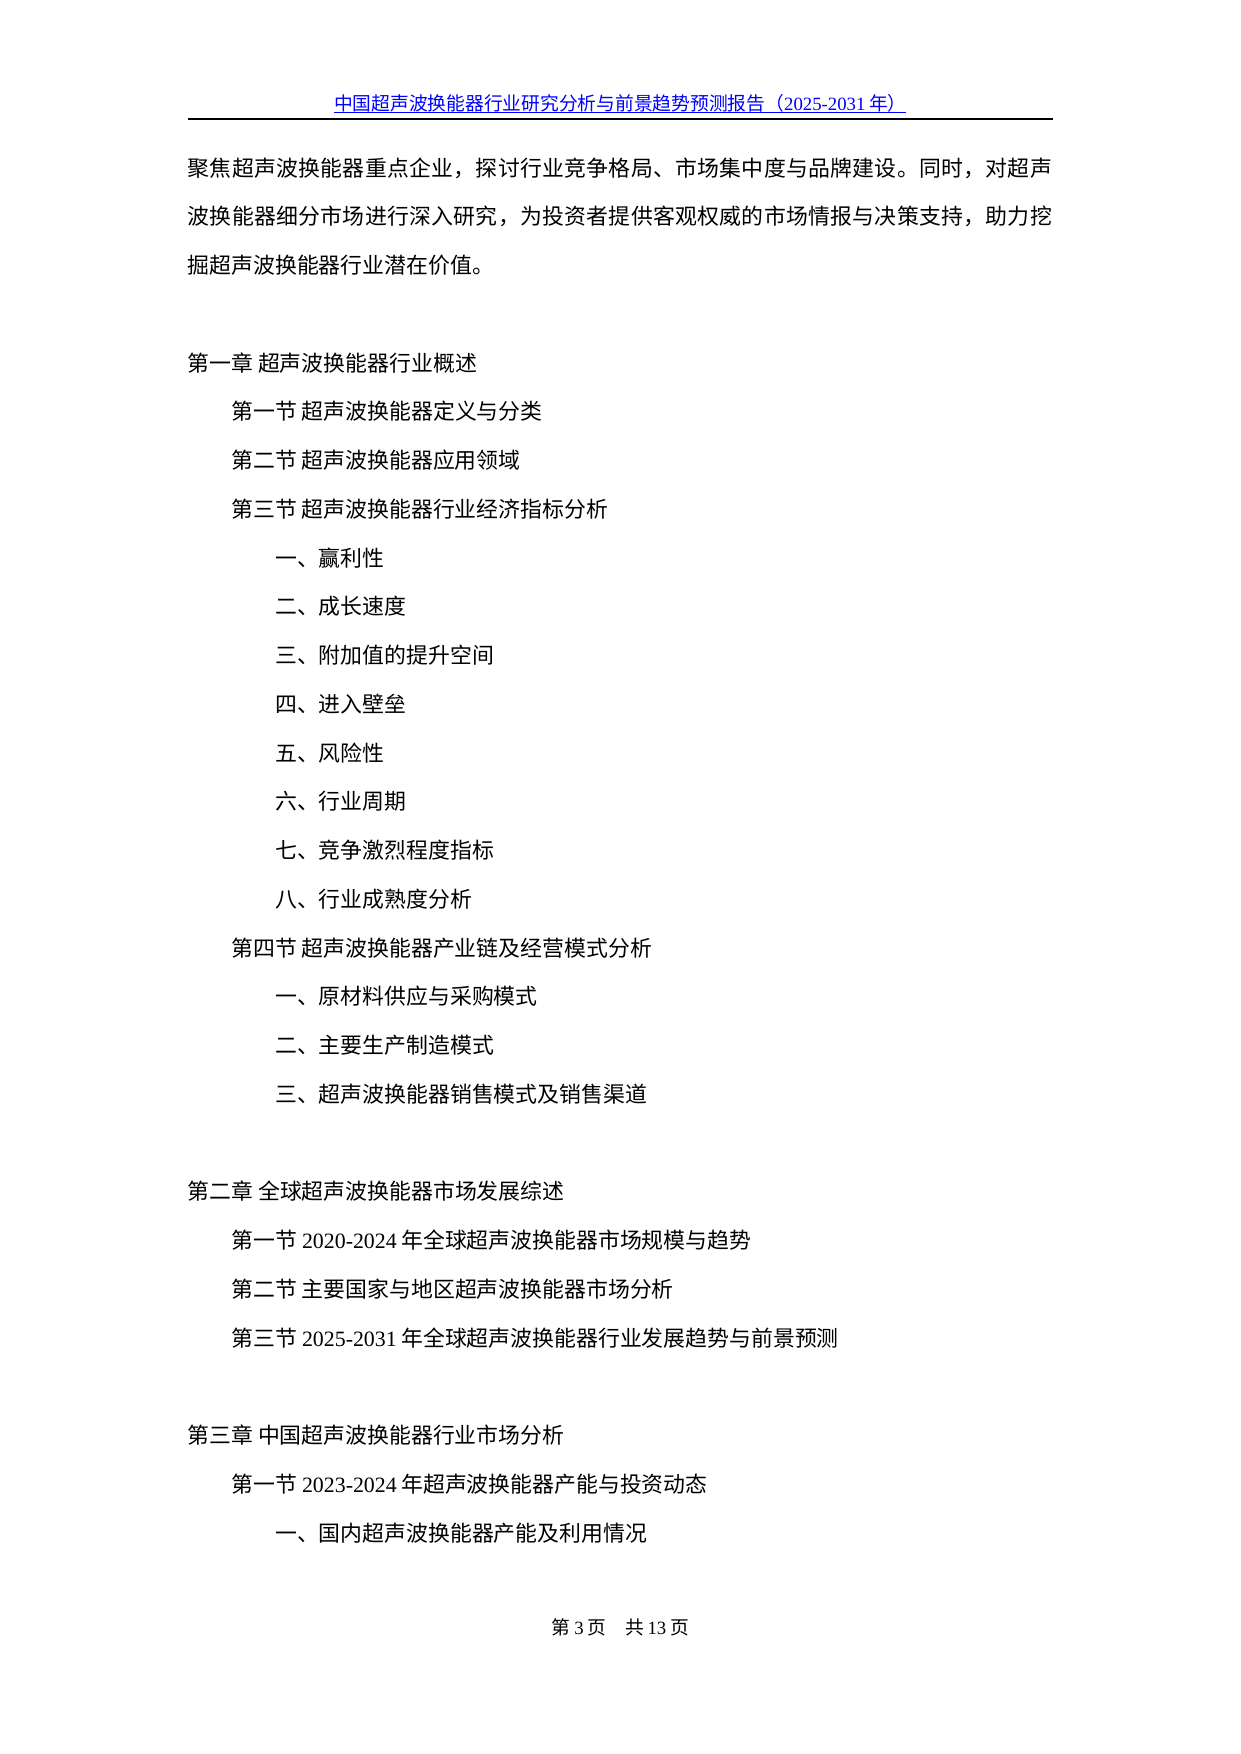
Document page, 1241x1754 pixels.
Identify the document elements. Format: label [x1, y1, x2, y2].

text [187, 150, 1053, 1548]
